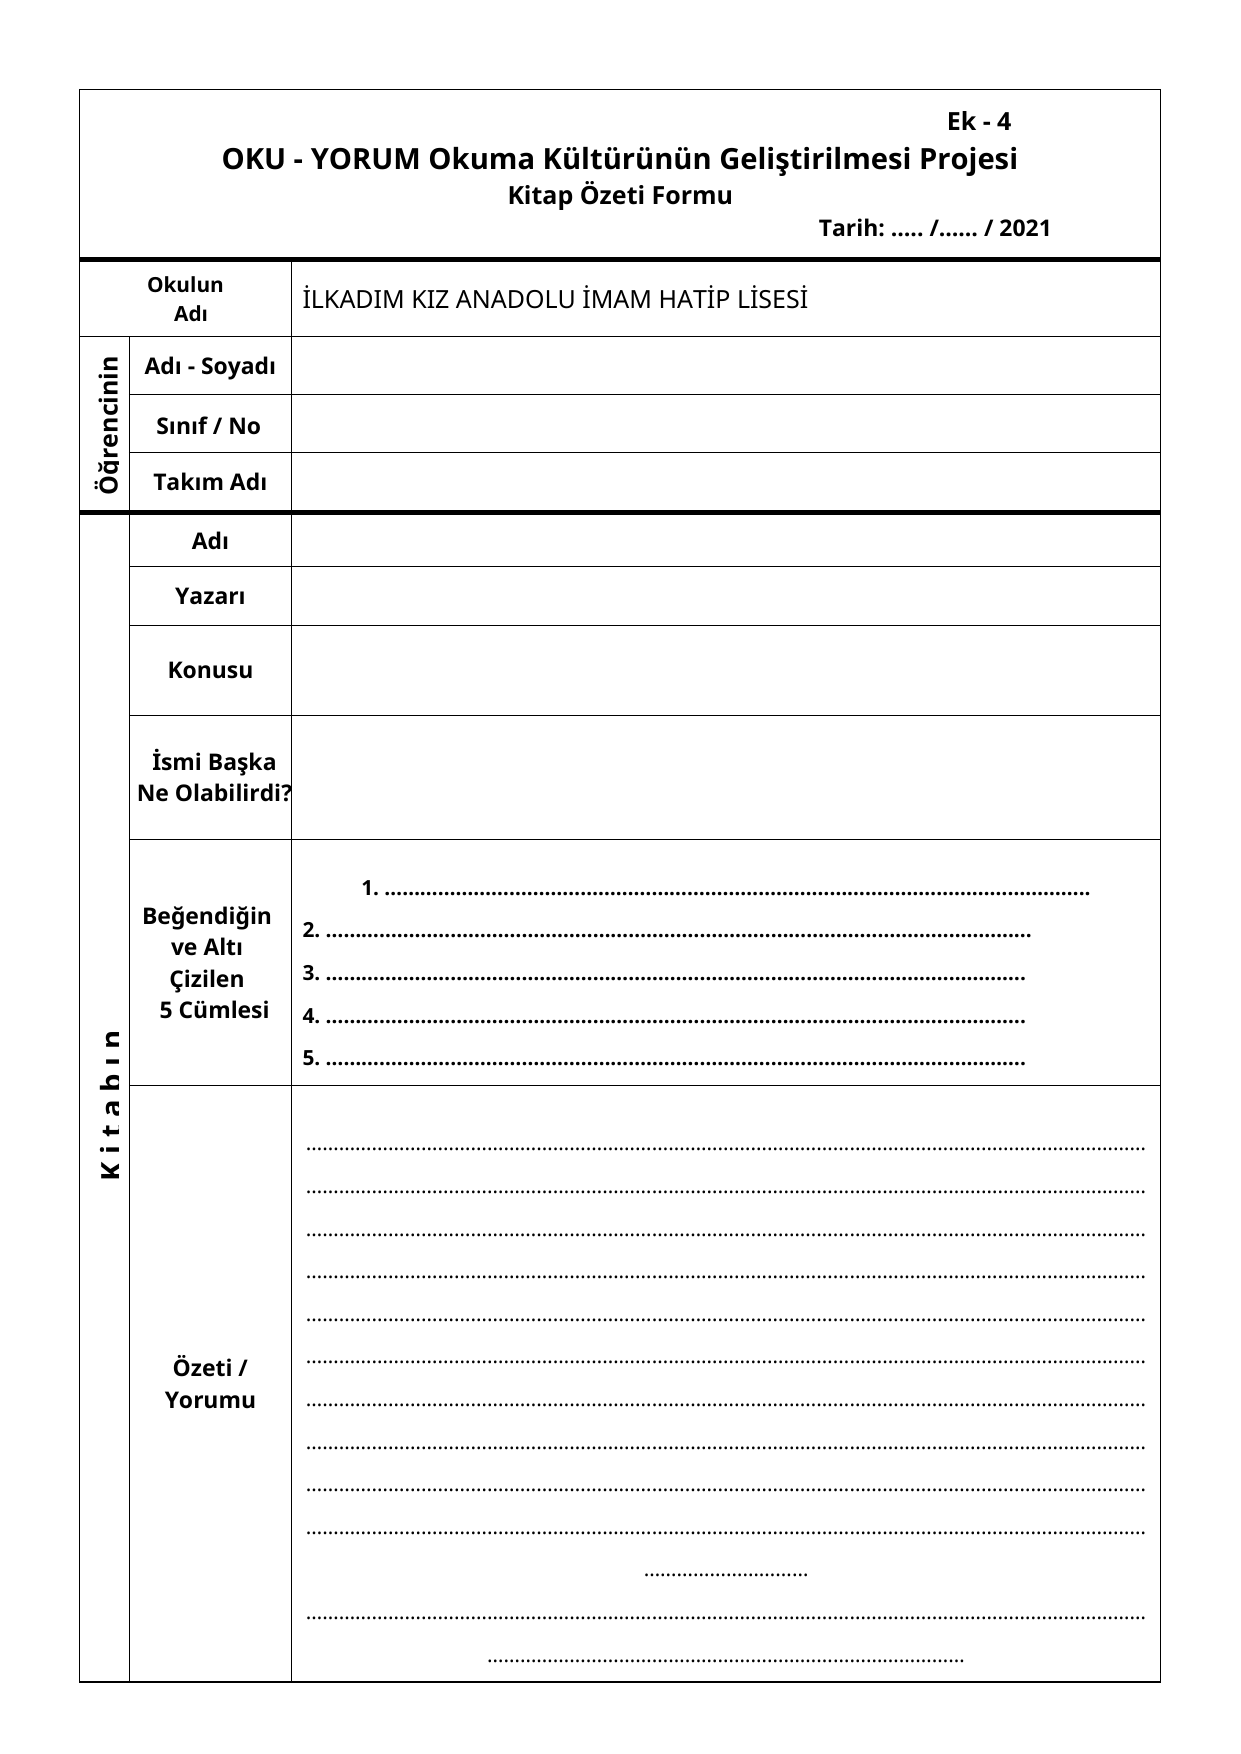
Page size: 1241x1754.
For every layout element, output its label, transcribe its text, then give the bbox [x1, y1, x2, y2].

table_cell Adı - Soyadı [130, 337, 291, 394]
table_cell Sınıf / No [130, 395, 291, 452]
table_cell İLKADIM KIZ ANADOLU İMAM HATİP LİSESİ [292, 262, 1160, 336]
table_cell Öğrencinin [80, 337, 129, 510]
table_cell K i t a b ı n [80, 515, 129, 1681]
table_cell [292, 567, 1160, 624]
table_cell Konusu [130, 626, 291, 714]
table_cell Özeti / Yorumu [130, 1086, 291, 1681]
table_cell Takım Adı [130, 453, 291, 510]
table_header Ek - 4 OKU - YORUM Okuma Kültürünün Geliştirilmesi Projesi Kitap Özeti Formu Tarih: ….. /…… / 2021 [80, 90, 1160, 257]
table_cell ………………………………………………………………………………………………………………………………………………………………………………………………………………………………………………………………………………………………………………………………………………………………………………………………………………………………………………………………………………………………………………………………………………………………………………………………………………………………………………………………………………………………………………………………………………………………………………………………………………………………………………………………………………………………………………………………………………………………………………………………………………………………………………………………………………………………………………………………………………………………………………………………………………………………………………………………………………………………………………………………………………………………………………………………………………………………………… …………………………………………………………………………………………………………………………………………………………………………………………………………………… [292, 1086, 1160, 1681]
table_cell Beğendiğin ve Altı Çizilen 5 Cümlesi [130, 840, 291, 1085]
table_cell [292, 337, 1160, 394]
table_cell [292, 515, 1160, 566]
table_cell Yazarı [130, 567, 291, 624]
table_cell [292, 716, 1160, 839]
table_cell 1. ……………………………………………………………………………………………………….. 2. ……………………………………………………………………………………………………..... 3. ………………………………………………………………………………………………………. 4. ………………………………………………………………………………………………………. 5. ………………………………………………………………………………………………………. [292, 840, 1160, 1085]
table_cell Okulun Adı [80, 262, 291, 336]
table_cell [292, 626, 1160, 714]
table_cell [292, 395, 1160, 452]
table_cell Adı [130, 515, 291, 566]
table_cell [292, 453, 1160, 510]
table_cell İsmi Başka Ne Olabilirdi? [130, 716, 291, 839]
